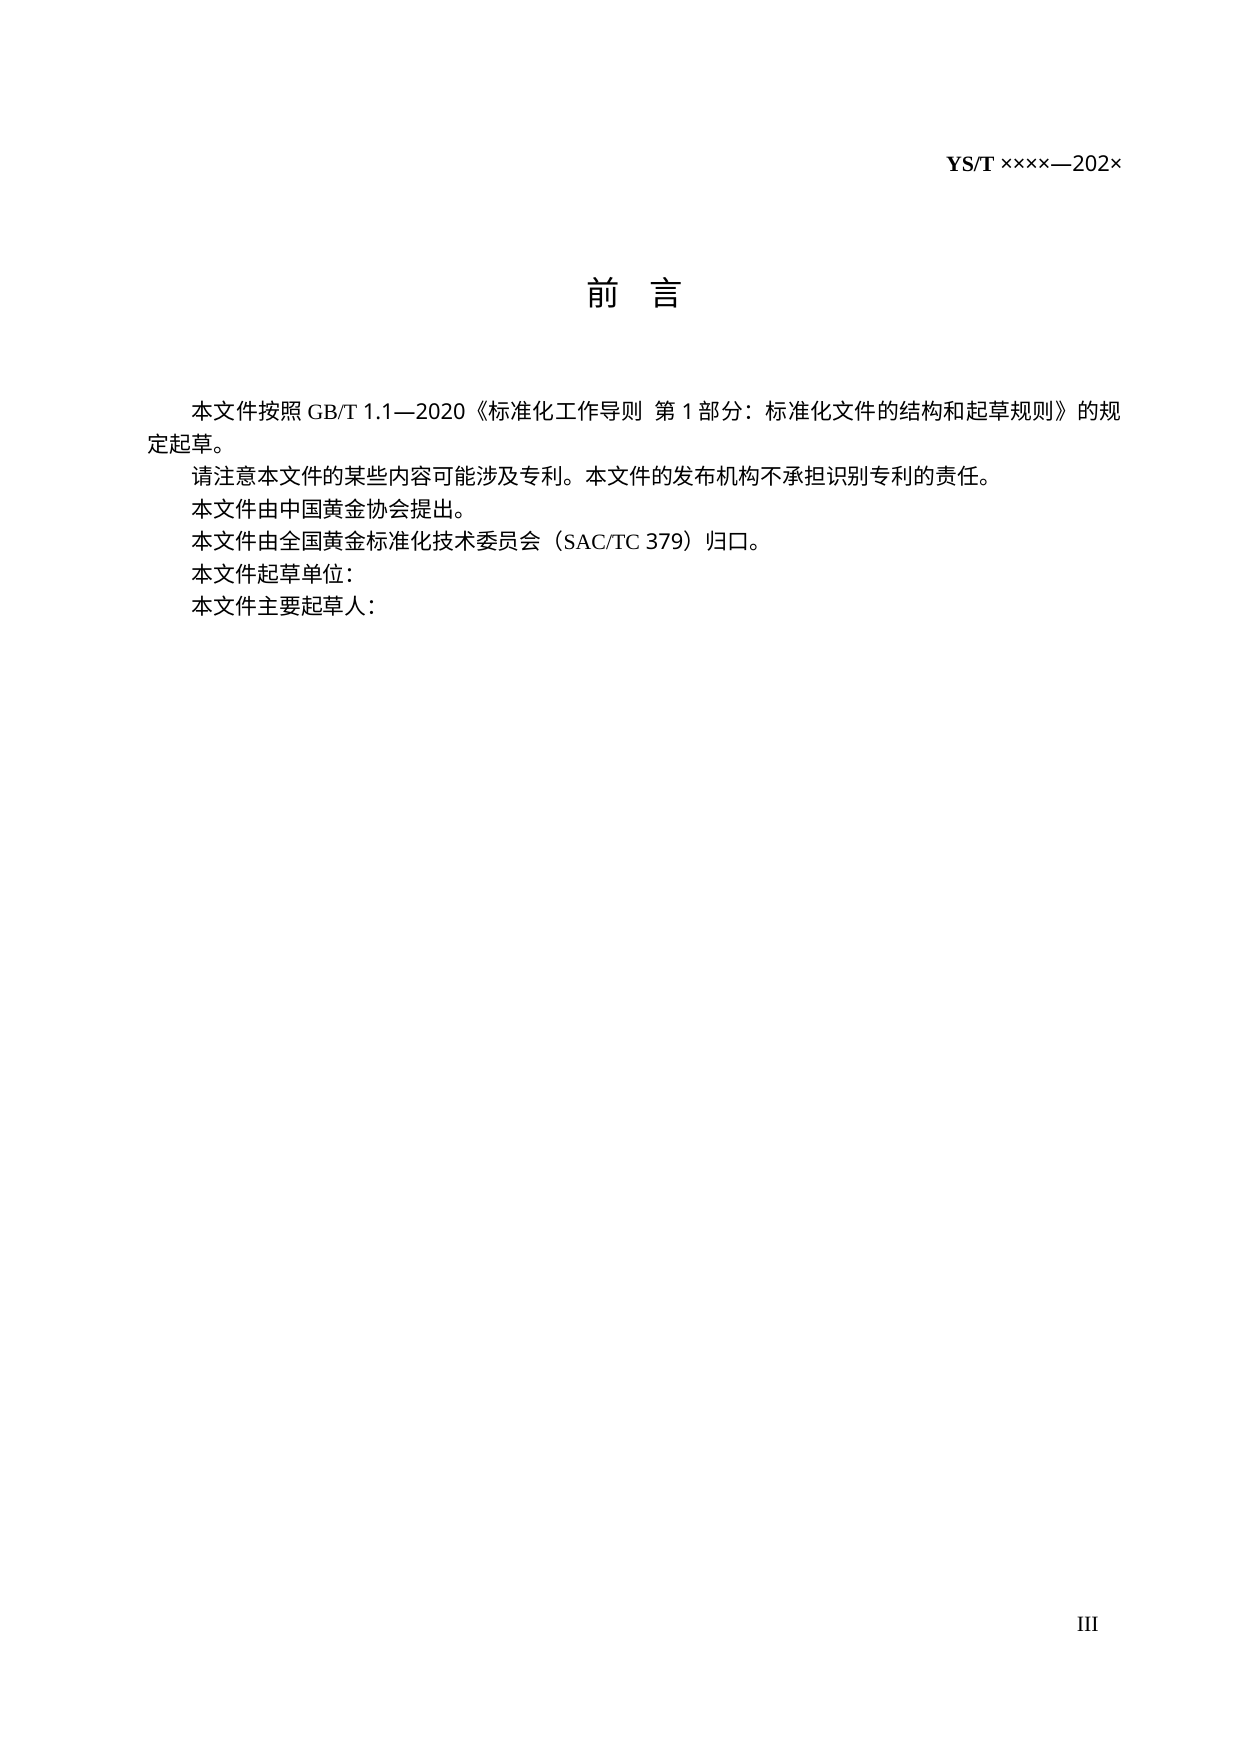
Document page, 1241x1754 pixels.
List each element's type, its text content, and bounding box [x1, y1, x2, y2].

text 请注意本文件的某些内容可能涉及专利。本文件的发布机构不承担识别专利的责任。 [148, 459, 1122, 491]
text 本文件起草单位： [148, 556, 1122, 589]
text 本文件由全国黄金标准化技术委员会（SAC/TC 379）归口。 [148, 524, 1122, 556]
text 本文件主要起草人： [148, 589, 1122, 621]
text 前 言 [148, 258, 1122, 323]
text 本文件由中国黄金协会提出。 [148, 491, 1122, 524]
text 本文件按照GB/T 1.1—2020《标准化工作导则 第1部分：标准化文件的结构和起草规则》的规定起草。 [148, 394, 1122, 459]
